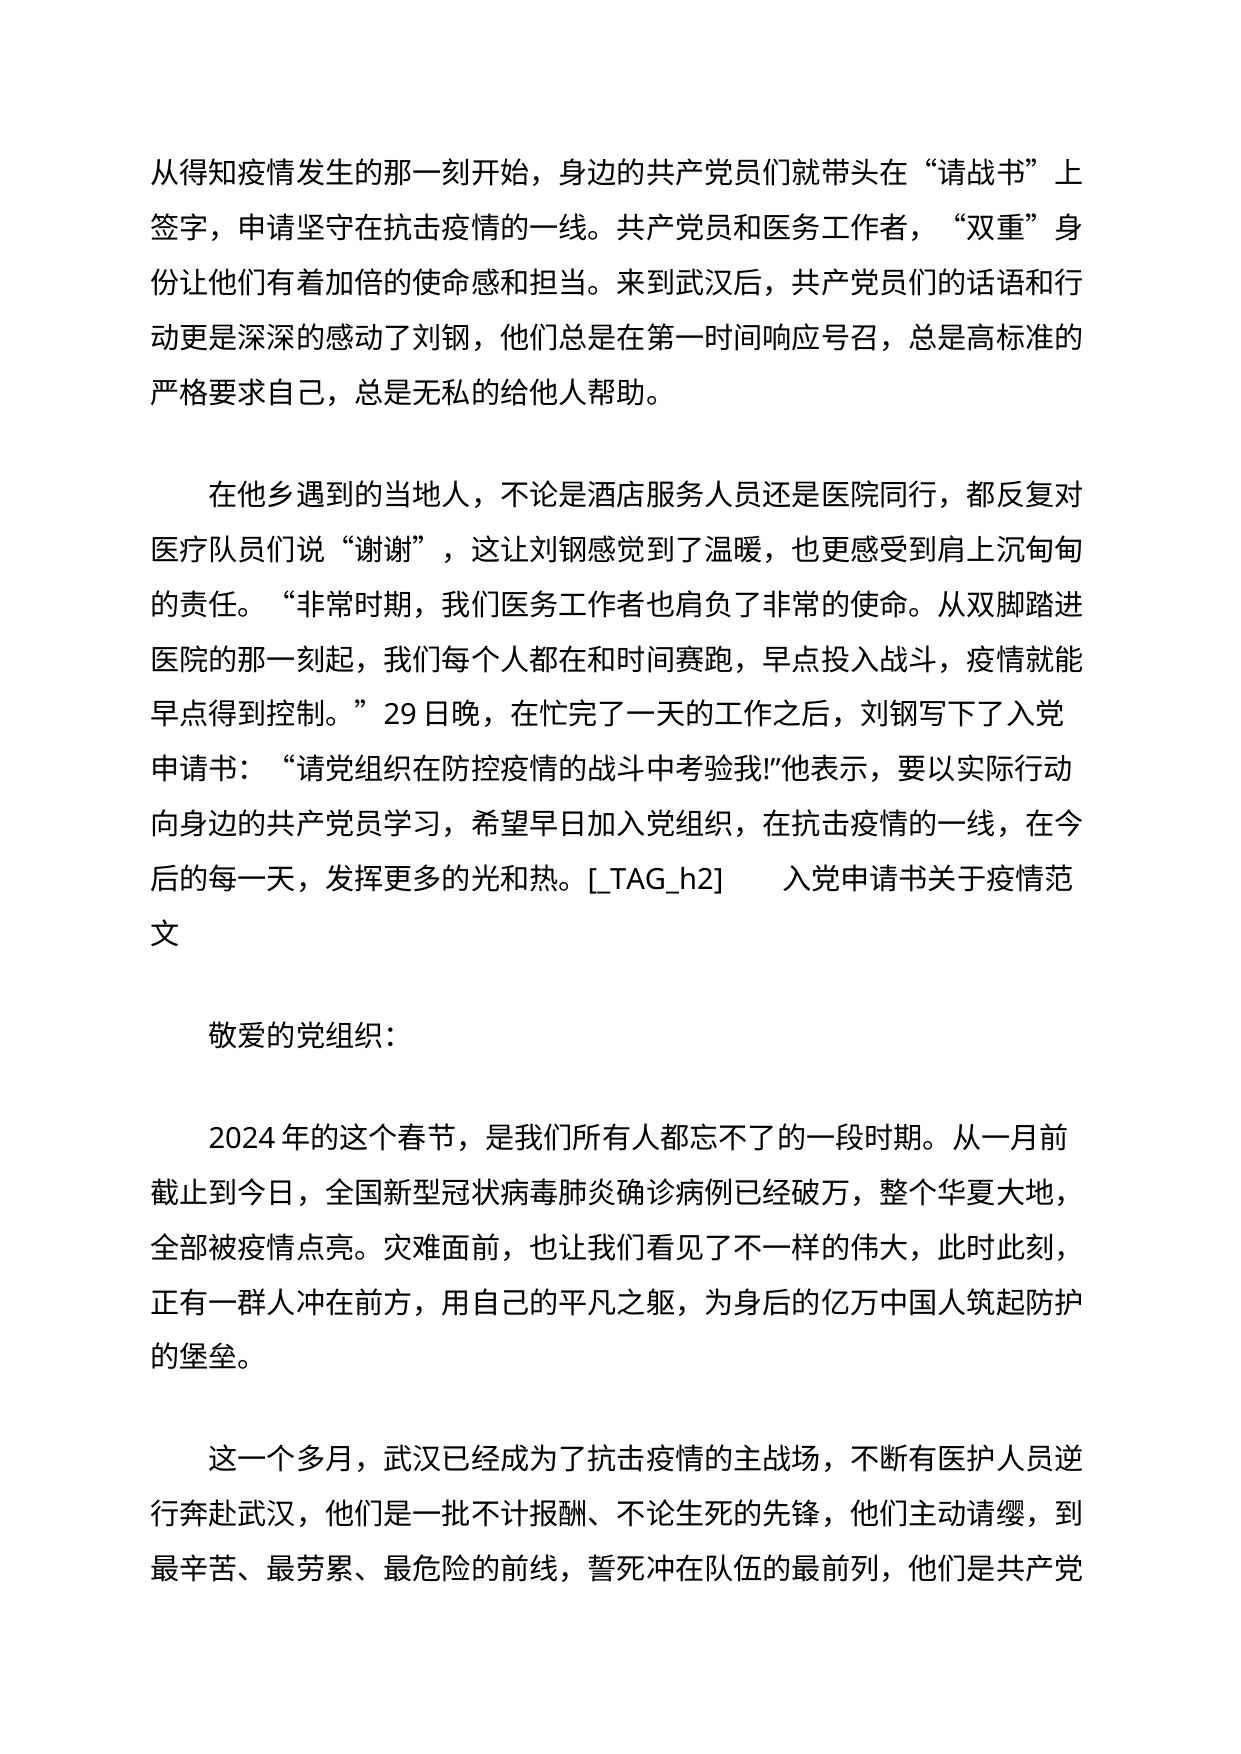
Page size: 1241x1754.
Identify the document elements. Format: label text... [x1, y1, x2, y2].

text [150, 150, 1090, 412]
text 敬爱的党组织： [150, 1013, 1090, 1055]
text 在他乡遇到的当地人，不论是酒店服务人员还是医院同行，都反复对医疗队员们说“谢谢”，这让刘钢感觉到了温暖，也更感受到肩上沉甸甸的责任。“非常时期，我们医务工作者也肩负了非常的使命。从双脚踏进医院的那一刻起，我们每个人都在和时间赛跑，早点投入战斗，疫情就能早点得到控制。”29日晚，在忙完了一天的工作之后，刘钢写下了入党申请书：“请党组织在防控疫情的战斗中考验我!”他表示，要以实际行动向身边的共产党员学习，希望早日加入党组织，在抗击疫情的一线，在今后的每一天，发挥更多的光和热。[_TAG_h2] 入党申请书关于疫情范文 [150, 471, 1090, 953]
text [150, 1436, 1090, 1588]
text 2024年的这个春节，是我们所有人都忘不了的一段时期。从一月前截止到今日，全国新型冠状病毒肺炎确诊病例已经破万，整个华夏大地，全部被疫情点亮。灾难面前，也让我们看见了不一样的伟大，此时此刻，正有一群人冲在前方，用自己的平凡之躯，为身后的亿万中国人筑起防护的堡垒。 [150, 1114, 1090, 1376]
